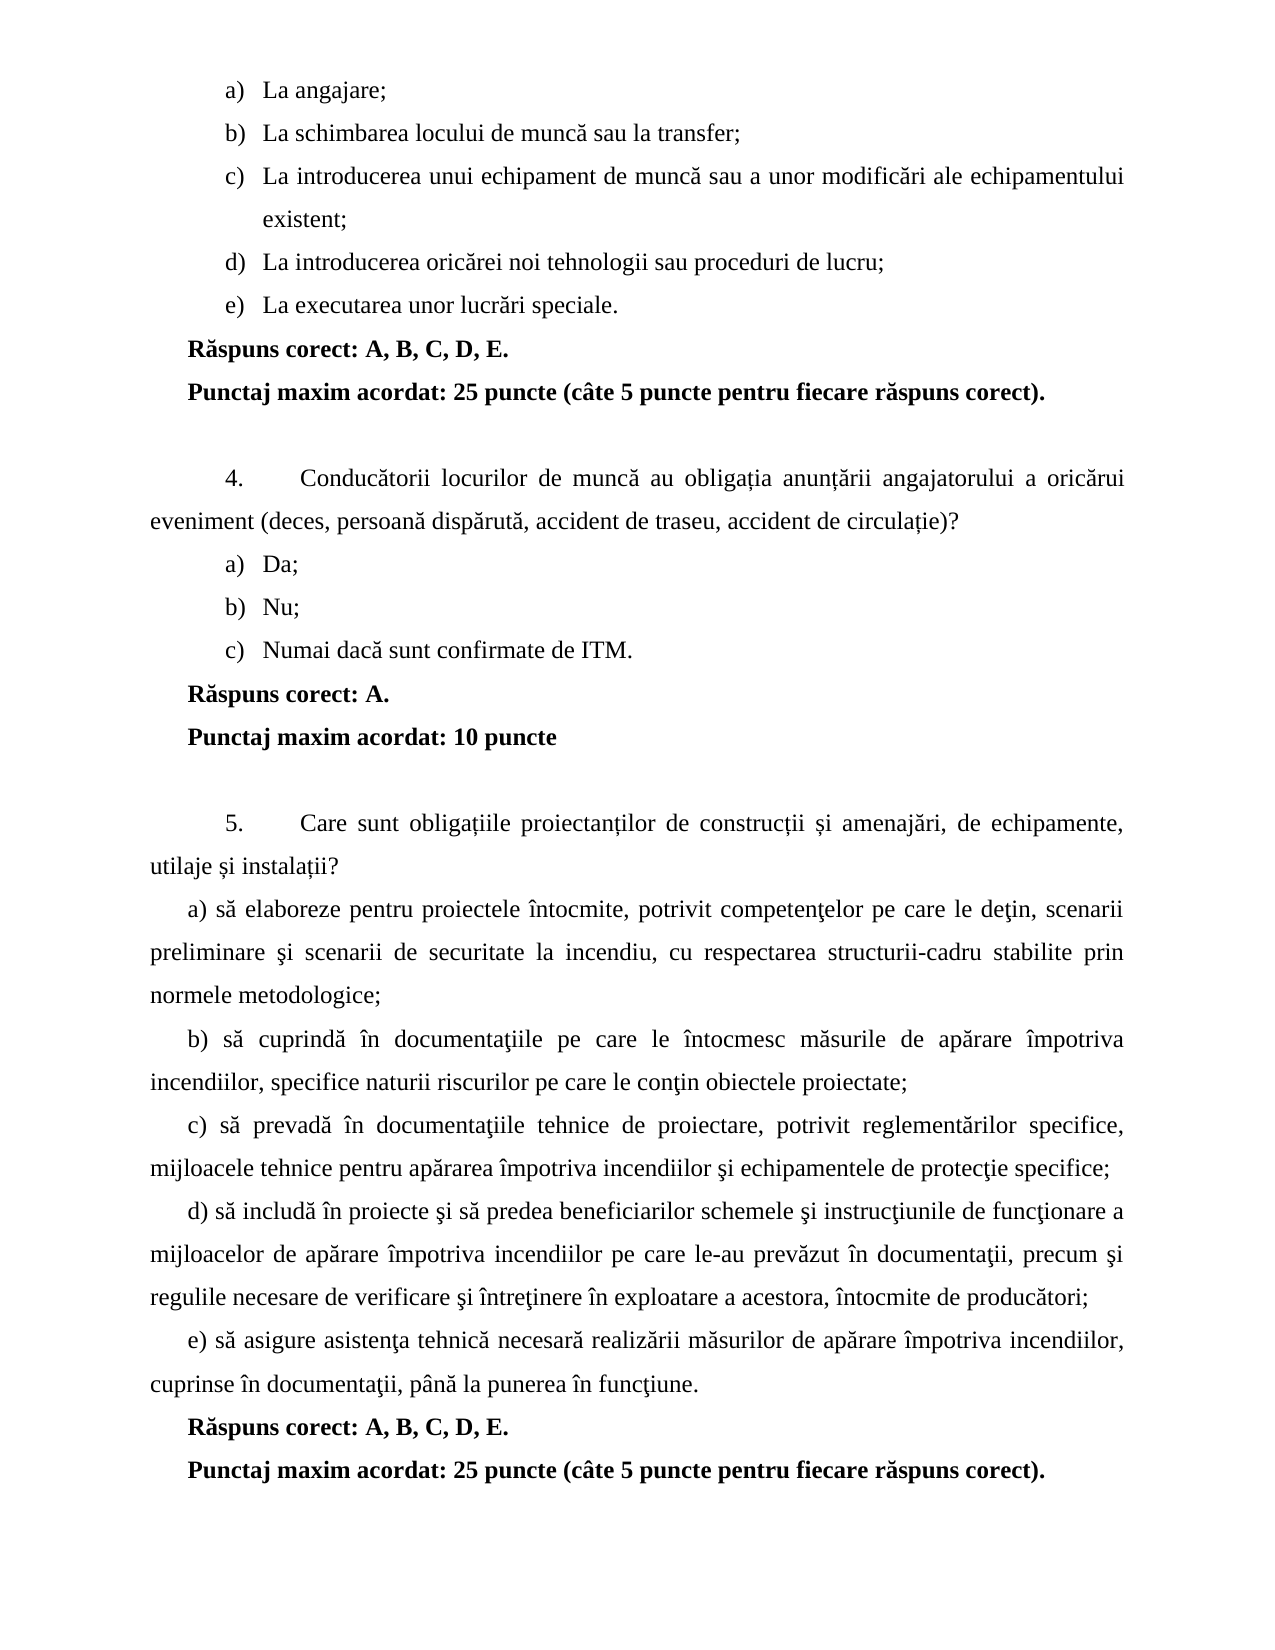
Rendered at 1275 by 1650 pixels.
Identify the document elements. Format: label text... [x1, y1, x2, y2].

text d) să includă în proiecte şi să predea beneficiarilor schemele şi instrucţiunile de funcţionare a mijloacelor de apărare împotriva incendiilor pe care le-au prevăzut în documentaţii, precum şi regulile necesare de verificare şi întreţinere în exploatare a acestora, întocmite de producători; [150, 1196, 1125, 1311]
text a) să elaboreze pentru proiectele întocmite, potrivit competenţelor pe care le deţin, scenarii preliminare şi scenarii de securitate la incendiu, cu respectarea structurii-cadru stabilite prin normele metodologice; [150, 894, 1125, 1009]
text b) să cuprindă în documentaţiile pe care le întocmesc măsurile de apărare împotriva incendiilor, specifice naturii riscurilor pe care le conţin obiectele proiectate; [150, 1024, 1125, 1096]
text e) să asigure asistenţa tehnică necesară realizării măsurilor de apărare împotriva incendiilor, cuprinse în documentaţii, până la punerea în funcţiune. [150, 1326, 1125, 1397]
list Răspuns corect: A, B, C, D, E. [187, 334, 1125, 362]
text Punctaj maxim acordat: 25 puncte (câte 5 puncte pentru fiecare răspuns corect). [150, 1455, 1125, 1484]
list Punctaj maxim acordat: 25 puncte (câte 5 puncte pentru fiecare răspuns corect). [187, 377, 1125, 406]
list La executarea unor lucrări speciale. [225, 291, 1125, 319]
list Nu; [225, 592, 1125, 621]
list Da; [225, 549, 1125, 578]
list Care sunt obligațiile proiectanților de construcții și amenajări, de echipamente, utilaje și instalații? [150, 808, 1125, 880]
list La angajare; [225, 75, 1125, 104]
list Punctaj maxim acordat: 10 puncte [187, 722, 1125, 751]
list Numai dacă sunt confirmate de ITM. [225, 636, 1125, 664]
list Răspuns corect: A, B, C, D, E. [187, 1412, 1125, 1441]
text c) să prevadă în documentaţiile tehnice de proiectare, potrivit reglementărilor specifice, mijloacele tehnice pentru apărarea împotriva incendiilor şi echipamentele de protecţie specifice; [150, 1110, 1125, 1182]
list La introducerea unui echipament de muncă sau a unor modificări ale echipamentului existent; [225, 161, 1125, 233]
list Conducătorii locurilor de muncă au obligația anunțării angajatorului a oricărui eveniment (deces, persoană dispărută, accident de traseu, accident de circulație)? [150, 463, 1125, 535]
list La introducerea oricărei noi tehnologii sau proceduri de lucru; [225, 247, 1125, 276]
list La schimbarea locului de muncă sau la transfer; [225, 118, 1125, 147]
list Răspuns corect: A. [187, 679, 1125, 707]
